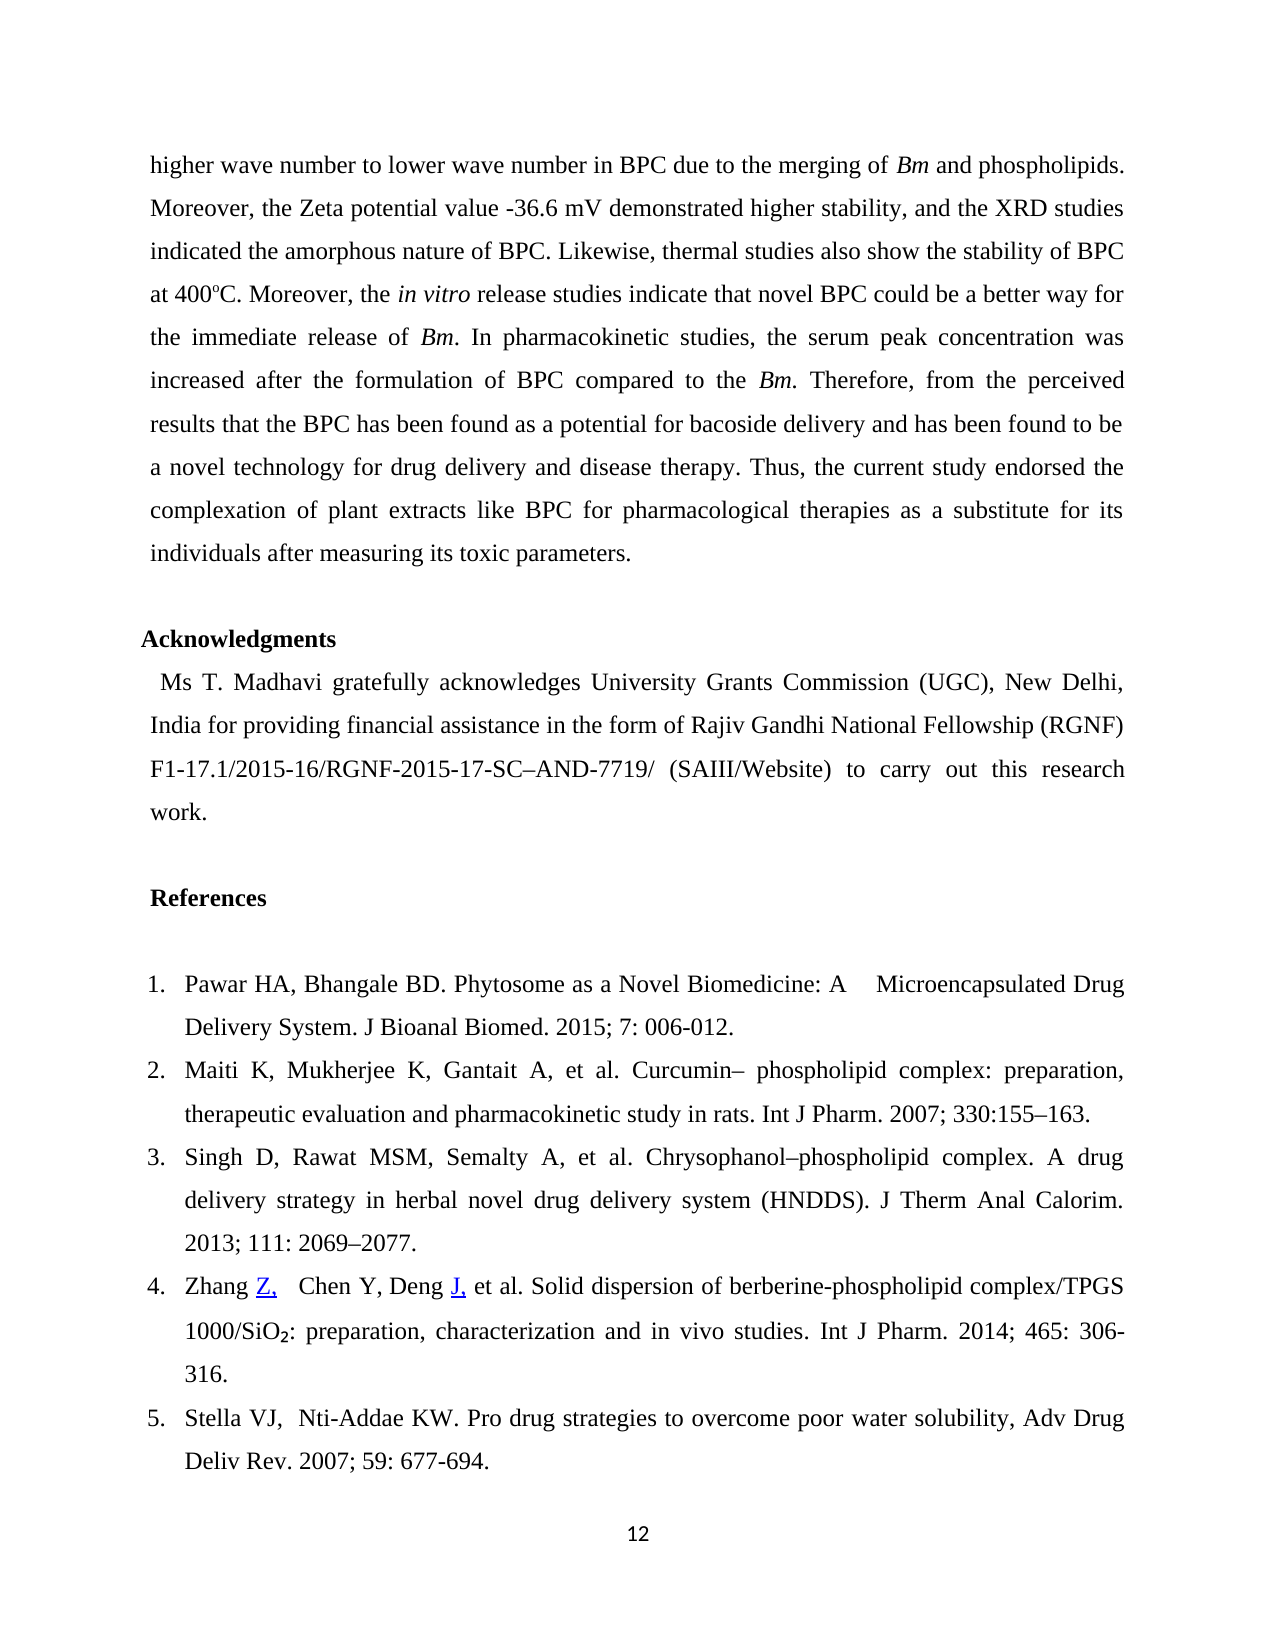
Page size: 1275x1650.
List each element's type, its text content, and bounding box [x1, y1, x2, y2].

list Stella VJ, Nti-Addae KW. Pro drug strategies to overcome poor water solubility, Adv Drug Deliv Rev. 2007; 59: 677-694. [147, 1403, 1125, 1474]
text Acknowledgments [141, 624, 1125, 653]
list Maiti K, Mukherjee K, Gantait A, et al. Curcumin– phospholipid complex: preparation, therapeutic evaluation and pharmacokinetic study in rats. Int J Pharm. 2007; 330:155–163. [147, 1056, 1125, 1127]
list Pawar HA, Bhangale BD. Phytosome as a Novel Biomedicine: A Microencapsulated Drug Delivery System. J Bioanal Biomed. 2015; 7: 006-012. [147, 969, 1125, 1041]
list Zhang Z, Chen Y, Deng J, et al. Solid dispersion of berberine-phospholipid complex/TPGS 1000/SiO₂: preparation, characterization and in vivo studies. Int J Pharm. 2014; 465: 306-316. [147, 1271, 1125, 1388]
text Ms T. Madhavi gratefully acknowledges University Grants Commission (UGC), New Delhi, India for providing financial assistance in the form of Rajiv Gandhi National Fellowship (RGNF) F1-17.1/2015-16/RGNF-2015-17-SC–AND-7719/ (SAIII/Website) to carry out this research work. [150, 667, 1125, 826]
text References [150, 883, 1125, 912]
list Singh D, Rawat MSM, Semalty A, et al. Chrysophanol–phospholipid complex. A drug delivery strategy in herbal novel drug delivery system (HNDDS). J Therm Anal Calorim. 2013; 111: 2069–2077. [147, 1142, 1125, 1257]
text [150, 150, 1125, 567]
